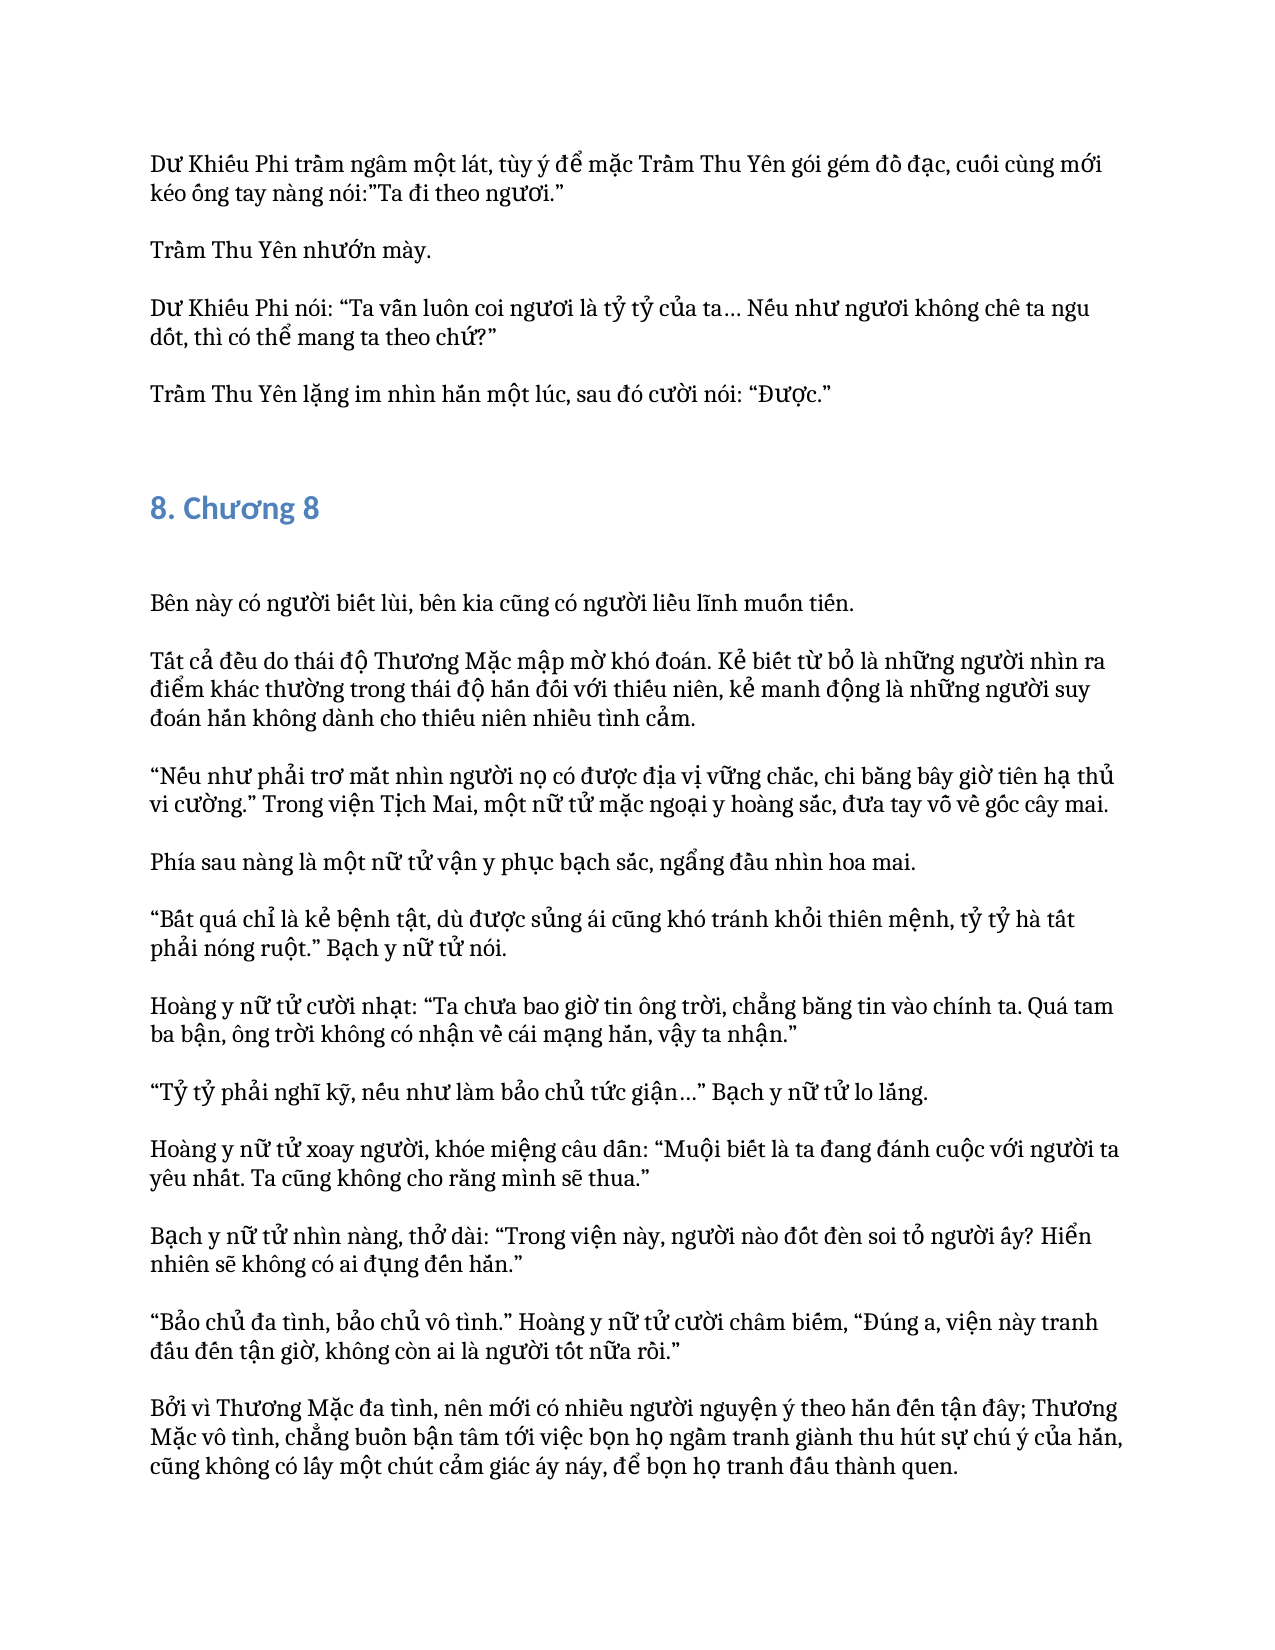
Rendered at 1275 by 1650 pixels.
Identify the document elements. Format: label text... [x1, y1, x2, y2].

subtitle 8. Chương 8 [150, 487, 1125, 528]
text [150, 150, 1125, 466]
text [150, 532, 1125, 1480]
